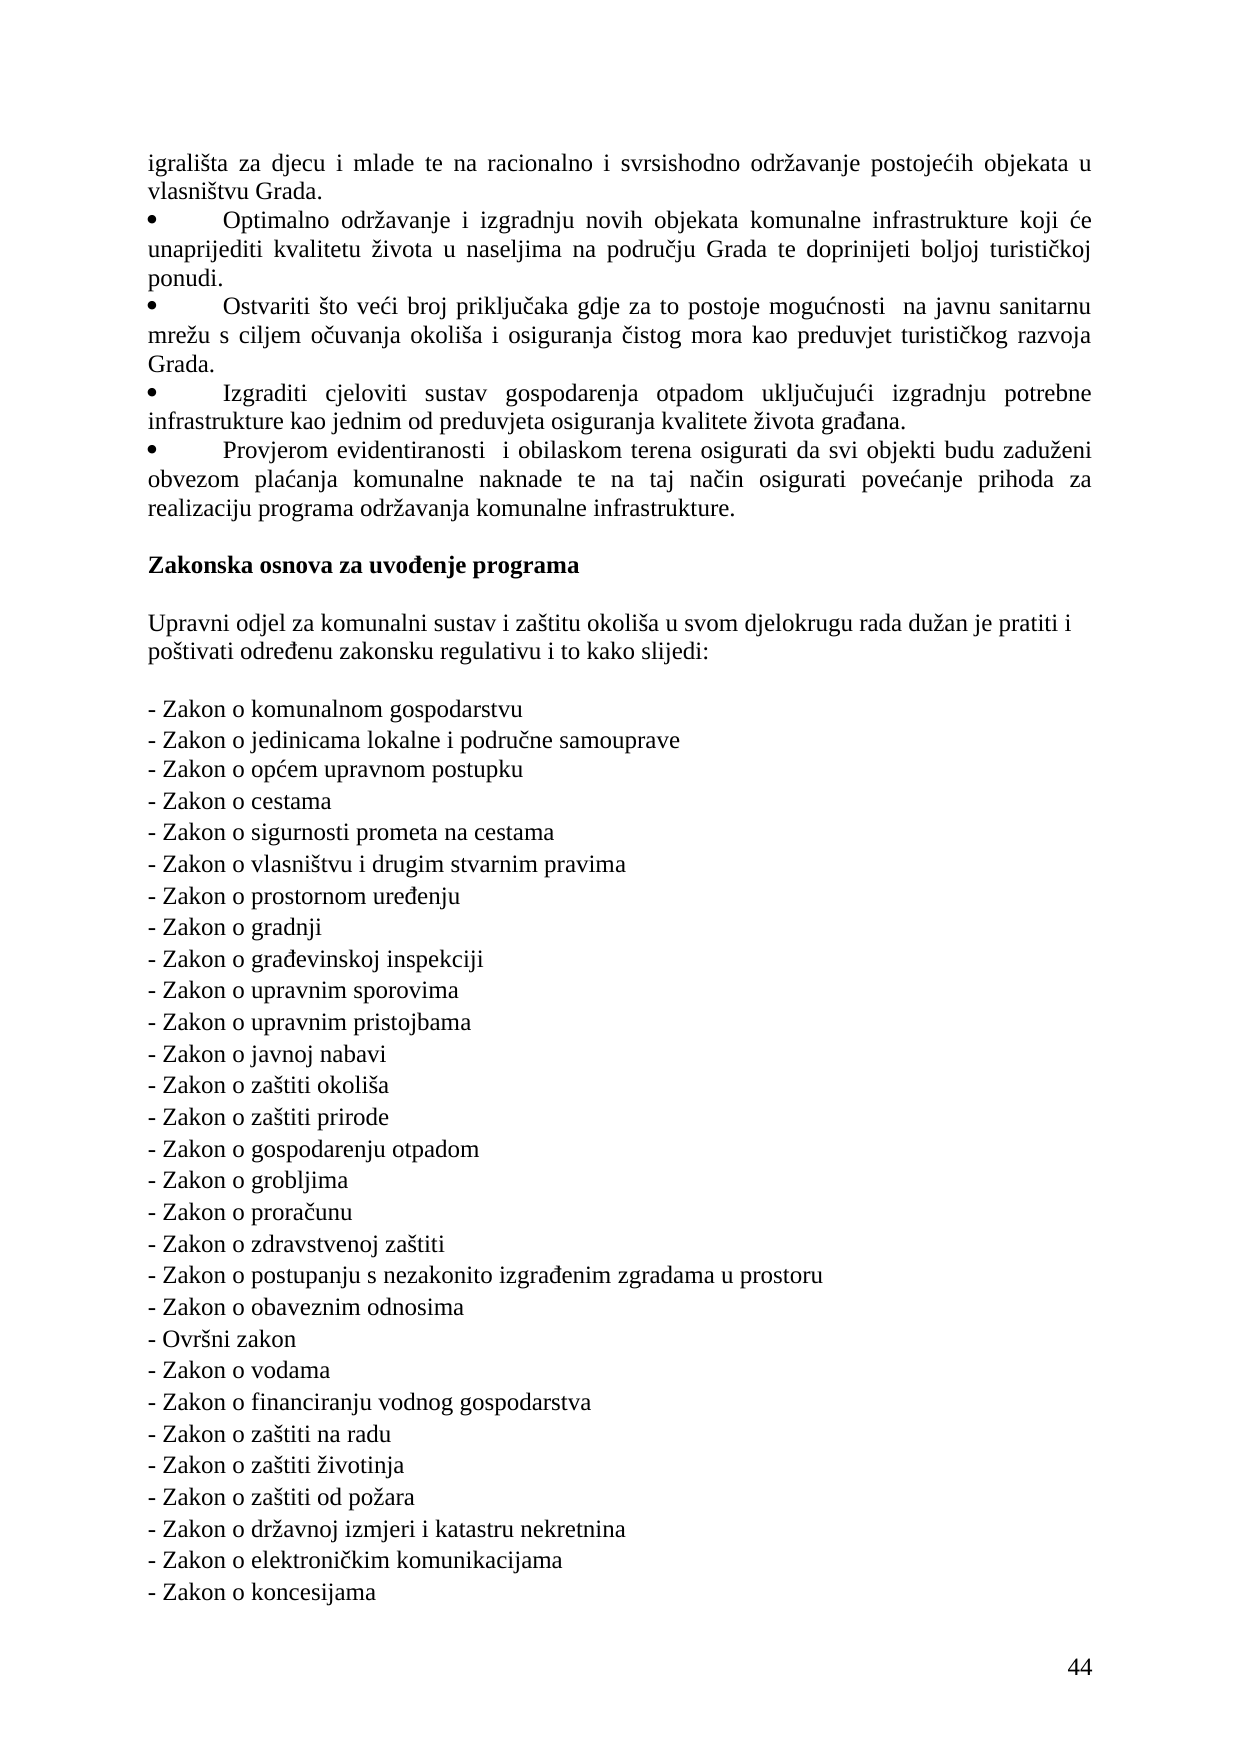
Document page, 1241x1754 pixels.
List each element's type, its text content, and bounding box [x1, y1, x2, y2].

text Zakonska osnova za uvođenje programa [148, 550, 1093, 579]
text - Zakon o obaveznim odnosima [148, 1292, 1093, 1321]
text - Zakon o zdravstvenoj zaštiti [148, 1229, 1093, 1257]
text - Ovršni zakon [148, 1324, 1093, 1352]
text - Zakon o cestama [148, 786, 1093, 814]
text - Zakon o zaštiti životinja [148, 1450, 1093, 1479]
text - Zakon o zaštiti na radu [148, 1419, 1093, 1447]
text - Zakon o grobljima [148, 1165, 1093, 1194]
text - Zakon o gradnji [148, 912, 1093, 941]
text - Zakon o upravnim pristojbama [148, 1007, 1093, 1036]
list Optimalno održavanje i izgradnju novih objekata komunalne infrastrukture koji će unaprijediti kvalitetu života u naseljima na području Grada te doprinijeti boljoj turističkoj ponudi. [148, 205, 1093, 291]
text - Zakon o upravnim sporovima [148, 975, 1093, 1004]
text - Zakon o proračunu [148, 1197, 1093, 1226]
text - Zakon o koncesijama [148, 1577, 1093, 1606]
text - Zakon o komunalnom gospodarstvu [148, 694, 1093, 723]
text - Zakon o jedinicama lokalne i područne samouprave [148, 725, 1093, 754]
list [148, 148, 1093, 205]
text - Zakon o zaštiti od požara [148, 1482, 1093, 1511]
list Ostvariti što veći broj priključaka gdje za to postoje mogućnosti na javnu sanitarnu mrežu s ciljem očuvanja okoliša i osiguranja čistog mora kao preduvjet turističkog razvoja Grada. [148, 291, 1093, 378]
text - Zakon o elektroničkim komunikacijama [148, 1545, 1093, 1574]
text - Zakon o općem upravnom postupku [148, 754, 1093, 783]
text - Zakon o zaštiti prirode [148, 1102, 1093, 1131]
text Upravni odjel za komunalni sustav i zaštitu okoliša u svom djelokrugu rada dužan je pratiti i poštivati određenu zakonsku regulativu i to kako slijedi: [148, 608, 1093, 665]
text - Zakon o vlasništvu i drugim stvarnim pravima [148, 849, 1093, 878]
text - Zakon o sigurnosti prometa na cestama [148, 817, 1093, 846]
text - Zakon o državnoj izmjeri i katastru nekretnina [148, 1514, 1093, 1542]
text - Zakon o zaštiti okoliša [148, 1070, 1093, 1099]
text - Zakon o javnoj nabavi [148, 1039, 1093, 1067]
text - Zakon o građevinskoj inspekciji [148, 944, 1093, 973]
text - Zakon o financiranju vodnog gospodarstva [148, 1387, 1093, 1416]
list Provjerom evidentiranosti i obilaskom terena osigurati da svi objekti budu zaduženi obvezom plaćanja komunalne naknade te na taj način osigurati povećanje prihoda za realizaciju programa održavanja komunalne infrastrukture. [148, 435, 1093, 521]
text - Zakon o prostornom uređenju [148, 881, 1093, 909]
list Izgraditi cjeloviti sustav gospodarenja otpadom uključujući izgradnju potrebne infrastrukture kao jednim od preduvjeta osiguranja kvalitete života građana. [148, 378, 1093, 435]
text - Zakon o vodama [148, 1355, 1093, 1384]
text - Zakon o gospodarenju otpadom [148, 1134, 1093, 1162]
text - Zakon o postupanju s nezakonito izgrađenim zgradama u prostoru [148, 1260, 1093, 1289]
